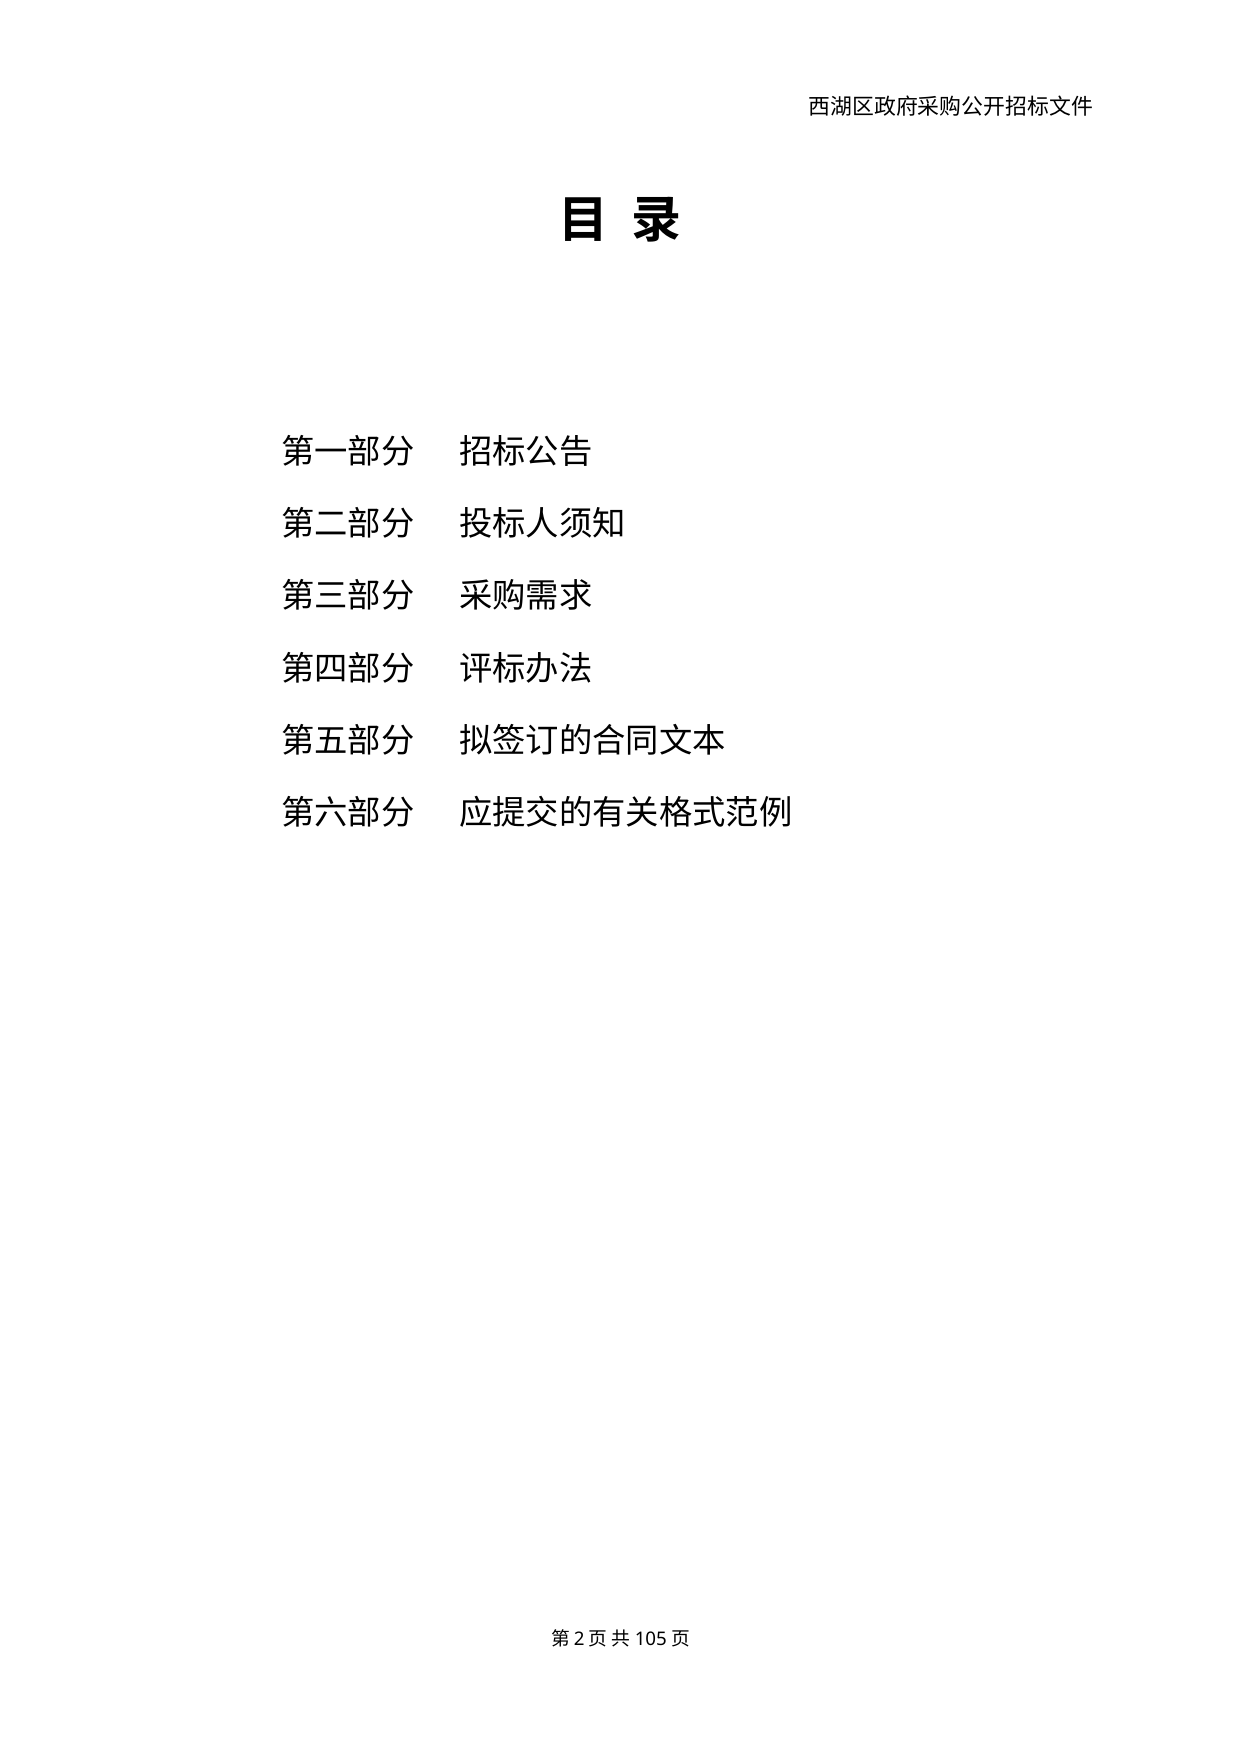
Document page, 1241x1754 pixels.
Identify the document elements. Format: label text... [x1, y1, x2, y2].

text 第五部分 拟签订的合同文本 [148, 714, 1092, 762]
text 第四部分 评标办法 [148, 641, 1092, 689]
text 第三部分 采购需求 [148, 569, 1092, 617]
text 目 录 [148, 180, 1092, 252]
text 第一部分 招标公告 [148, 424, 1092, 473]
text 第六部分 应提交的有关格式范例 [148, 786, 1092, 834]
text 第二部分 投标人须知 [148, 497, 1092, 545]
